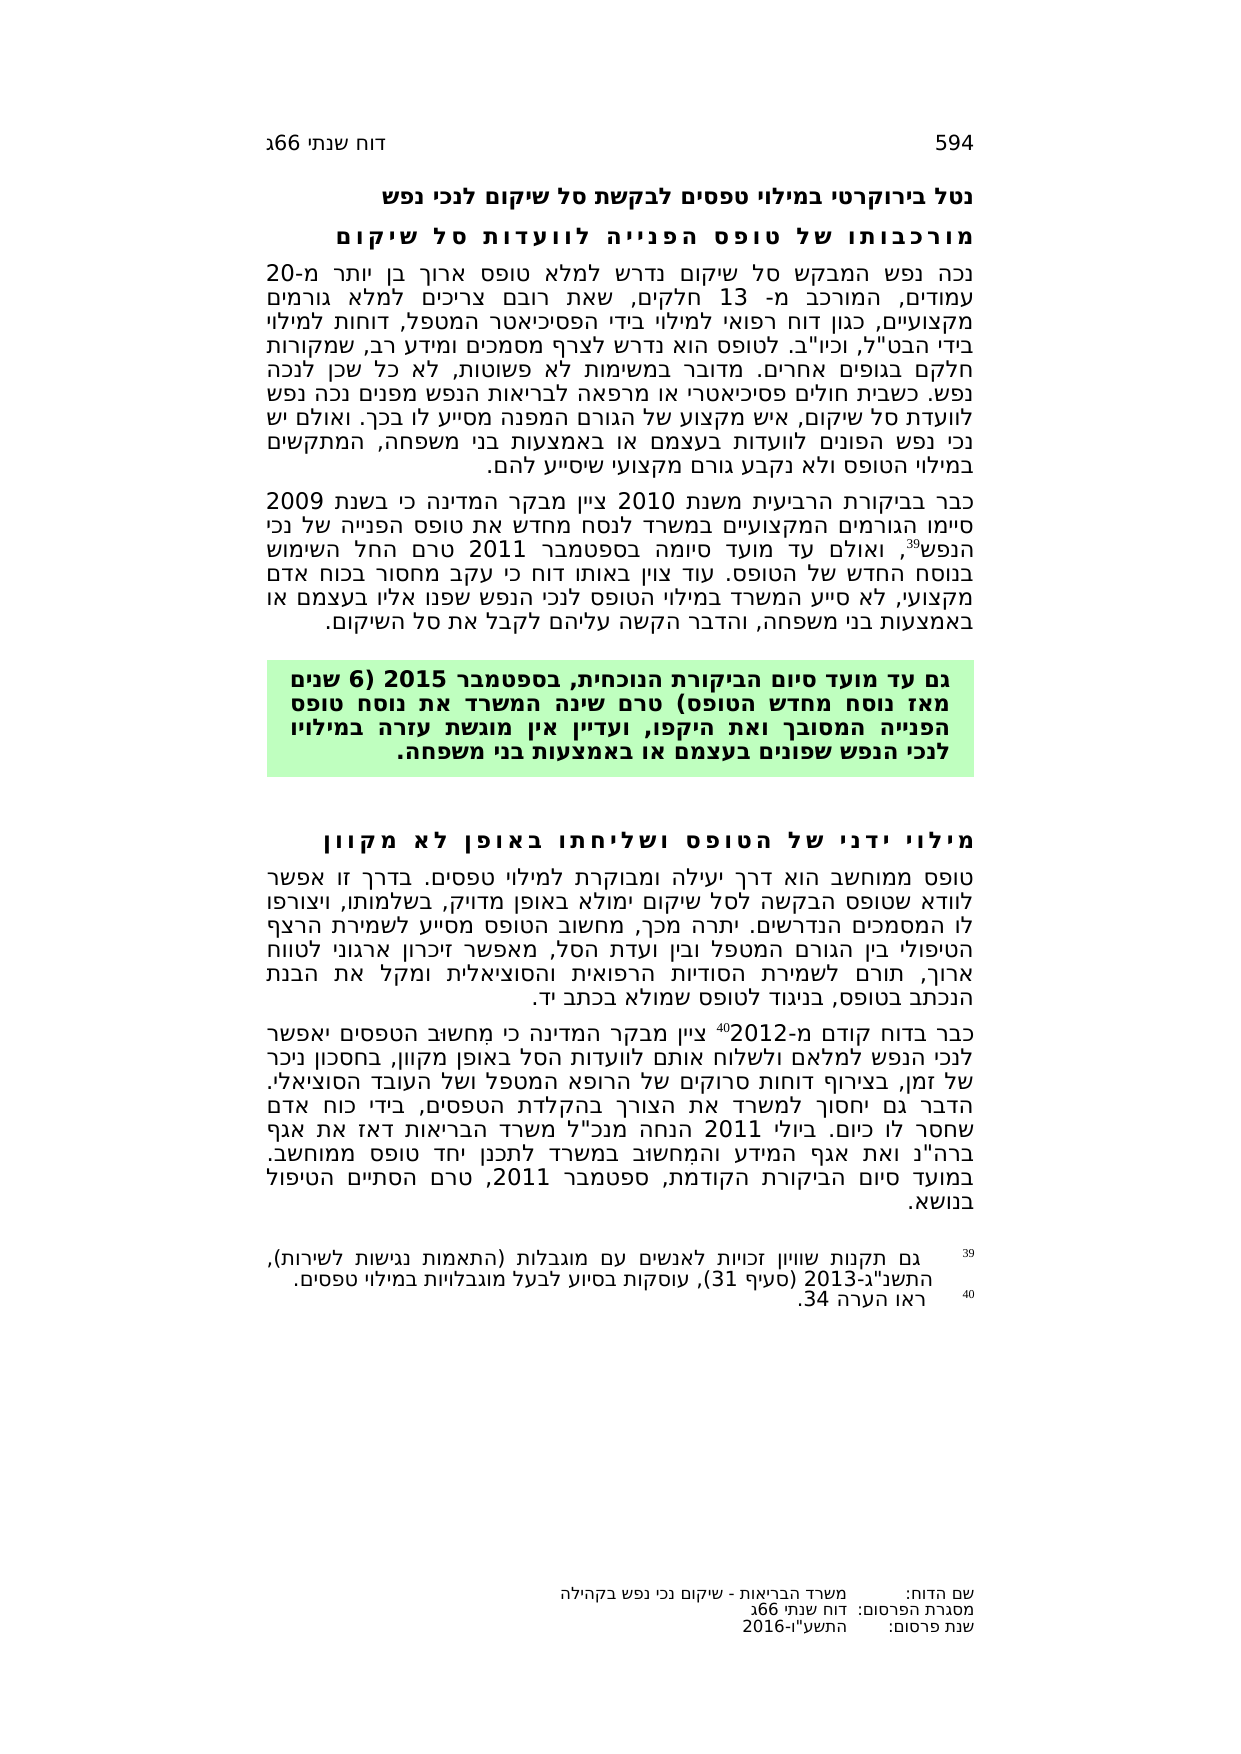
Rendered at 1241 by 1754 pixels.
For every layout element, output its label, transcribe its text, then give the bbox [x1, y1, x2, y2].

text נטל בירוקרטי במילוי טפסים לבקשת סל שיקום לנכי נפש [266, 183, 974, 210]
text מורכבותו של טופס הפנייה לוועדות סל שיקום [266, 223, 974, 250]
list כבר בביקורת הרביעית משנת 2010 ציין מבקר המדינה כי בשנת 2009 סיימו הגורמים המקצועיים במשרד לנסח מחדש את טופס הפנייה של נכי הנפש, ואולם עד מועד סיומה בספטמבר 2011 טרם החל השימוש בנוסח החדש של הטופס. עוד צוין באותו דוח כי עקב מחסור בכוח אדם מקצועי, לא סייע המשרד במילוי הטופס לנכי הנפש שפנו אליו בעצמם או באמצעות בני משפחה, והדבר הקשה עליהם לקבל את סל השיקום. [266, 490, 974, 634]
list נכה נפש המבקש סל שיקום נדרש למלא טופס ארוך בן יותר מ-20 עמודים, המורכב מ- 13 חלקים, שאת רובם צריכים למלא גורמים מקצועיים, כגון דוח רפואי למילוי בידי הפסיכיאטר המטפל, דוחות למילוי בידי הבט"ל, וכיו"ב. לטופס הוא נדרש לצרף מסמכים ומידע רב, שמקורות חלקם בגופים אחרים. מדובר במשימות לא פשוטות, לא כל שכן לנכה נפש. כשבית חולים פסיכיאטרי או מרפאה לבריאות הנפש מפנים נכה נפש לוועדת סל שיקום, איש מקצוע של הגורם המפנה מסייע לו בכך. ואולם יש נכי נפש הפונים לוועדות בעצמם או באמצעות בני משפחה, המתקשים במילוי הטופס ולא נקבע גורם מקצועי שיסייע להם. [266, 262, 974, 478]
list טופס ממוחשב הוא דרך יעילה ומבוקרת למילוי טפסים. בדרך זו אפשר לוודא שטופס הבקשה לסל שיקום ימולא באופן מדויק, בשלמותו, ויצורפו לו המסמכים הנדרשים. יתרה מכך, מחשוב הטופס מסייע לשמירת הרצף הטיפולי בין הגורם המטפל ובין ועדת הסל, מאפשר זיכרון ארגוני לטווח ארוך, תורם לשמירת הסודיות הרפואית והסוציאלית ומקל את הבנת הנכתב בטופס, בניגוד לטופס שמולא בכתב יד. [266, 866, 974, 1010]
text גם עד מועד סיום הביקורת הנוכחית, בספטמבר 2015 (6 שנים מאז נוסח מחדש הטופס) טרם שינה המשרד את נוסח טופס הפנייה המסובך ואת היקפו, ועדיין אין מוגשת עזרה במילויו לנכי הנפש שפונים בעצמם או באמצעות בני משפחה. [267, 660, 974, 777]
text כבר בדוח קודם מ-2012 ציין מבקר המדינה כי מִחשוּב הטפסים יאפשר לנכי הנפש למלאם ולשלוח אותם לוועדות הסל באופן מקוון, בחסכון ניכר של זמן, בצירוף דוחות סרוקים של הרופא המטפל ושל העובד הסוציאלי. הדבר גם יחסוך למשרד את הצורך בהקלדת הטפסים, בידי כוח אדם שחסר לו כיום. ביולי 2011 הנחה מנכ"ל משרד הבריאות דאז את אגף ברה"נ ואת אגף המידע והמִחשוּב במשרד לתכנן יחד טופס ממוחשב. במועד סיום הביקורת הקודמת, ספטמבר 2011, טרם הסתיים הטיפול בנושא. [266, 1023, 974, 1214]
text מילוי ידני של הטופס ושליחתו באופן לא מקוון [266, 827, 974, 854]
